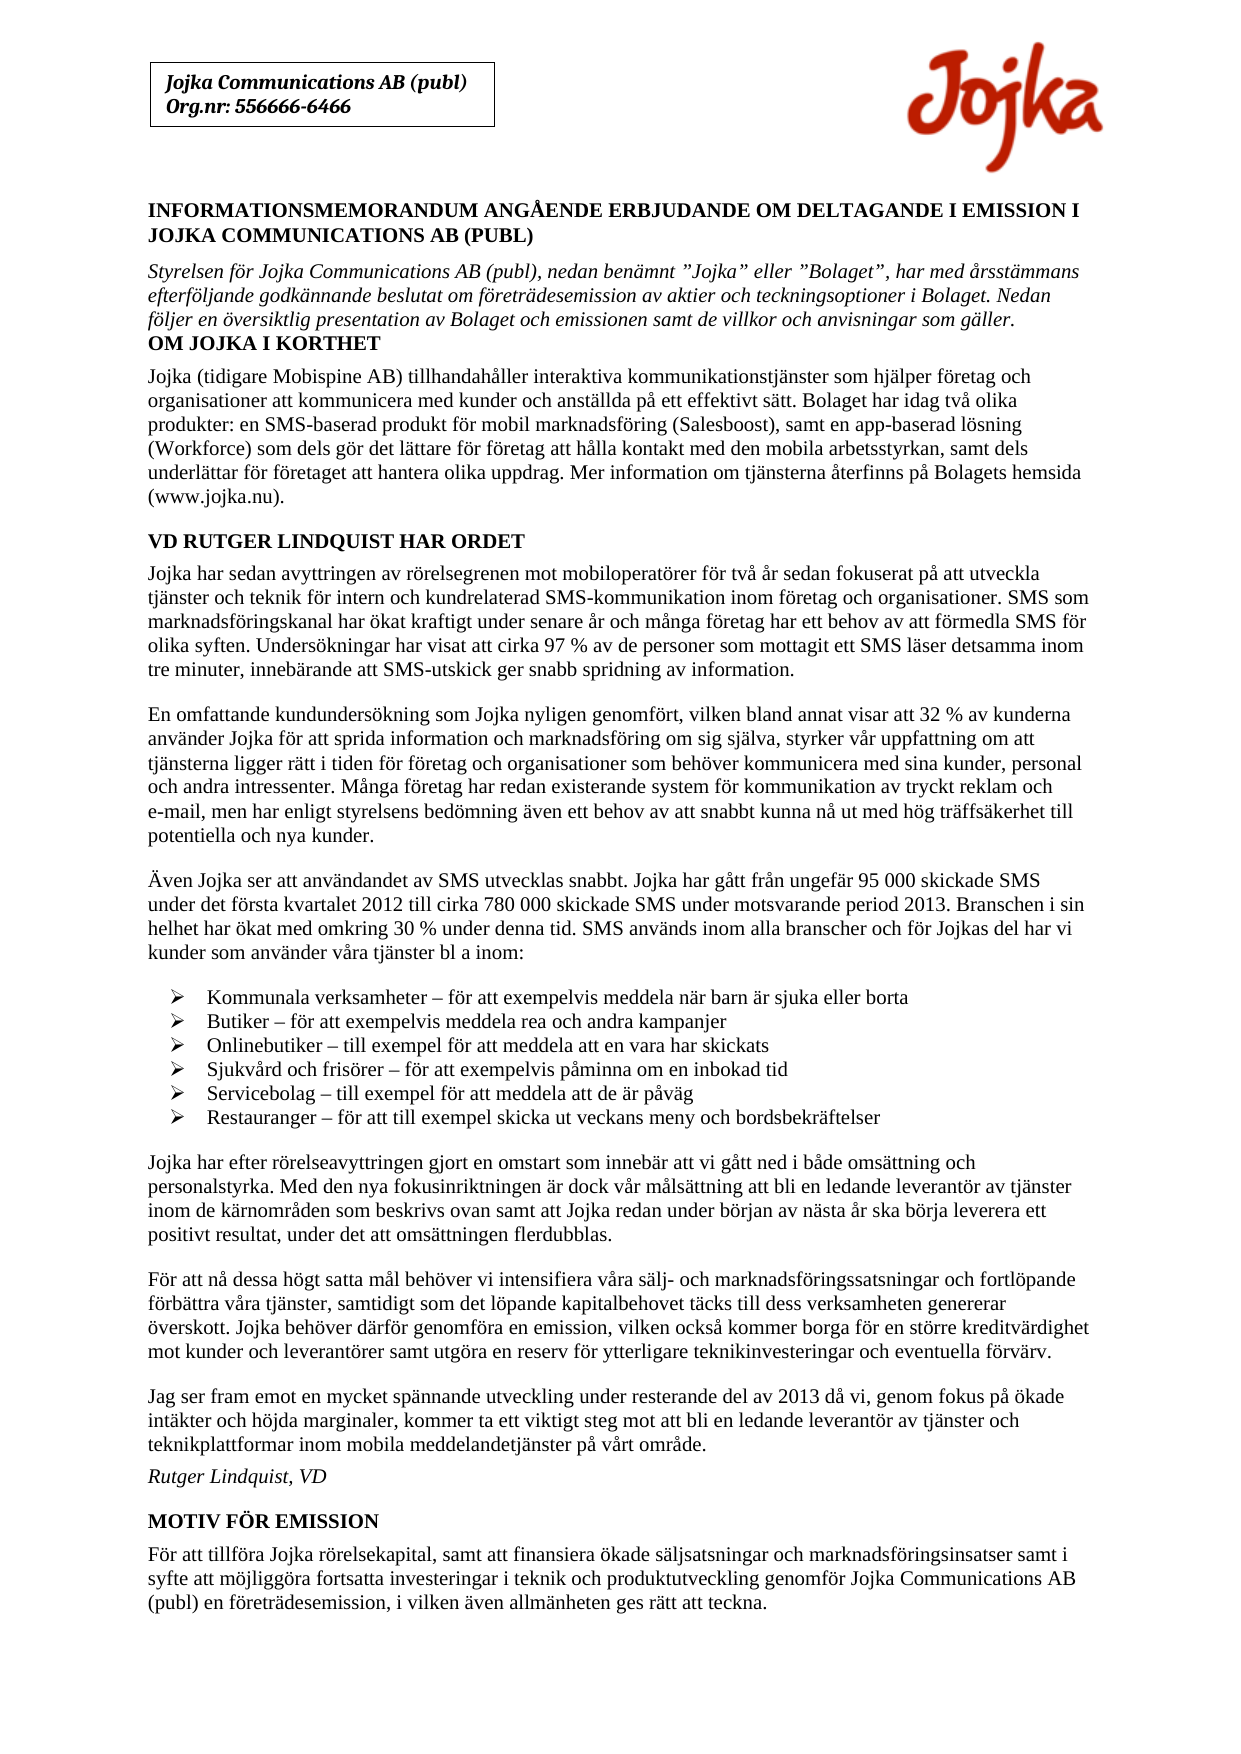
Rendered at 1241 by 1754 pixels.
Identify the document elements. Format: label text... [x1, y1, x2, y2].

picture [897, 35, 1115, 182]
list Restauranger – för att till exempel skicka ut veckans meny och bordsbekräftelser [169, 1105, 1093, 1129]
list Servicebolag – till exempel för att meddela att de är påväg [169, 1081, 1093, 1105]
text En omfattande kundundersökning som Jojka nyligen genomfört, vilken bland annat visar att 32 % av kunderna använder Jojka för att sprida information och marknadsföring om sig själva, styrker vår uppfattning om att tjänsterna ligger rätt i tiden för företag och organisationer som behöver kommunicera med sina kunder, personal och andra intressenter. Många företag har redan existerande system för kommunikation av tryckt reklam och e-mail, men har enligt styrelsens bedömning även ett behov av att snabbt kunna nå ut med hög träffsäkerhet till potentiella och nya kunder. [148, 702, 1093, 847]
list Onlinebutiker – till exempel för att meddela att en vara har skickats [169, 1033, 1093, 1057]
text MOTIV FÖR EMISSION [148, 1509, 1093, 1533]
list Kommunala verksamheter – för att exempelvis meddela när barn är sjuka eller borta [169, 984, 1093, 1009]
text OM JOJKA I KORTHET [148, 331, 1093, 355]
list Butiker – för att exempelvis meddela rea och andra kampanjer [169, 1009, 1093, 1033]
text VD RUTGER LINDQUIST HAR ORDET [148, 529, 1093, 553]
text Jojka har sedan avyttringen av rörelsegrenen mot mobiloperatörer för två år sedan fokuserat på att utveckla tjänster och teknik för intern och kundrelaterad SMS-kommunikation inom företag och organisationer. SMS som marknadsföringskanal har ökat kraftigt under senare år och många företag har ett behov av att förmedla SMS för olika syften. Undersökningar har visat att cirka 97 % av de personer som mottagit ett SMS läser detsamma inom tre minuter, innebärande att SMS-utskick ger snabb spridning av information. [148, 561, 1093, 681]
text Jojka (tidigare Mobispine AB) tillhandahåller interaktiva kommunikationstjänster som hjälper företag och organisationer att kommunicera med kunder och anställda på ett effektivt sätt. Bolaget har idag två olika produkter: en SMS-baserad produkt för mobil marknadsföring (Salesboost), samt en app-baserad lösning (Workforce) som dels gör det lättare för företag att hålla kontakt med den mobila arbetsstyrkan, samt dels underlättar för företaget att hantera olika uppdrag. Mer information om tjänsterna återfinns på Bolagets hemsida (www.jojka.nu). [148, 363, 1093, 508]
text För att nå dessa högt satta mål behöver vi intensifiera våra sälj- och marknadsföringssatsningar och fortlöpande förbättra våra tjänster, samtidigt som det löpande kapitalbehovet täcks till dess verksamheten genererar överskott. Jojka behöver därför genomföra en emission, vilken också kommer borga för en större kreditvärdighet mot kunder och leverantörer samt utgöra en reserv för ytterligare teknikinvesteringar och eventuella förvärv. [148, 1267, 1093, 1363]
list Sjukvård och frisörer – för att exempelvis påminna om en inbokad tid [169, 1057, 1093, 1081]
text Jojka har efter rörelseavyttringen gjort en omstart som innebär att vi gått ned i både omsättning och personalstyrka. Med den nya fokusinriktningen är dock vår målsättning att bli en ledande leverantör av tjänster inom de kärnområden som beskrivs ovan samt att Jojka redan under början av nästa år ska börja leverera ett positivt resultat, under det att omsättningen flerdubblas. [148, 1150, 1093, 1246]
text Rutger Lindquist, VD [148, 1464, 1093, 1488]
text Styrelsen för Jojka Communications AB (publ), nedan benämnt ”Jojka” eller ”Bolaget”, har med årsstämmans efterföljande godkännande beslutat om företrädesemission av aktier och teckningsoptioner i Bolaget. Nedan följer en översiktlig presentation av Bolaget och emissionen samt de villkor och anvisningar som gäller. [148, 259, 1093, 331]
text INFORMATIONSMEMORANDUM ANGÅENDE ERBJUDANDE OM DELTAGANDE I EMISSION I JOJKA COMMUNICATIONS AB (PUBL) [148, 198, 1093, 247]
text Även Jojka ser att användandet av SMS utvecklas snabbt. Jojka har gått från ungefär 95 000 skickade SMS under det första kvartalet 2012 till cirka 780 000 skickade SMS under motsvarande period 2013. Branschen i sin helhet har ökat med omkring 30 % under denna tid. SMS används inom alla branscher och för Jojkas del har vi kunder som använder våra tjänster bl a inom: [148, 867, 1093, 964]
text Jag ser fram emot en mycket spännande utveckling under resterande del av 2013 då vi, genom fokus på ökade intäkter och höjda marginaler, kommer ta ett viktigt steg mot att bli en ledande leverantör av tjänster och teknikplattformar inom mobila meddelandetjänster på vårt område. [148, 1384, 1093, 1456]
text För att tillföra Jojka rörelsekapital, samt att finansiera ökade säljsatsningar och marknadsföringsinsatser samt i syfte att möjliggöra fortsatta investeringar i teknik och produktutveckling genomför Jojka Communications AB (publ) en företrädesemission, i vilken även allmänheten ges rätt att teckna. [148, 1542, 1093, 1614]
